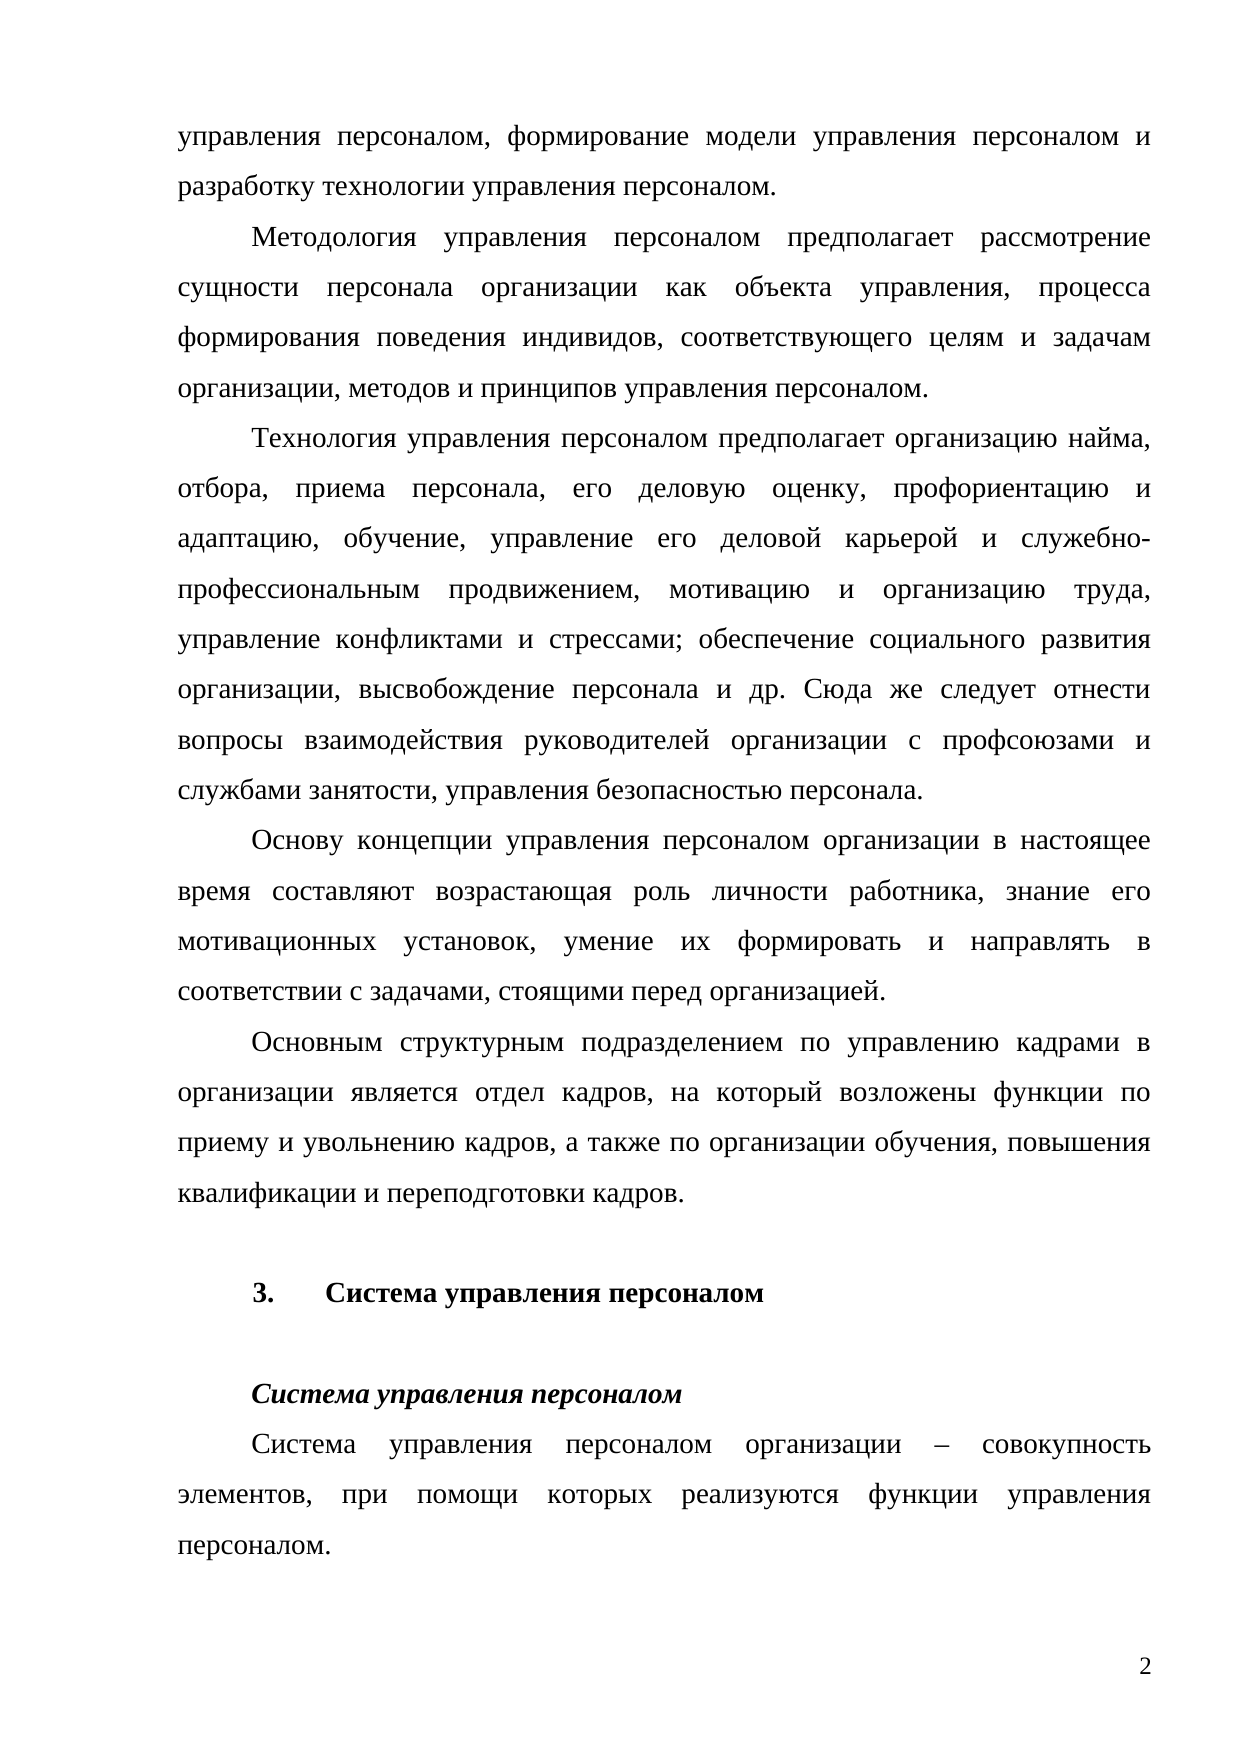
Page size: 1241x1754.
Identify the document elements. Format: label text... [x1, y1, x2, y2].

text Технология управления персоналом предполагает организацию найма, отбора, приема персонала, его деловую оценку, профориентацию и адаптацию, обучение, управление его деловой карьерой и служебно-профессиональным продвижением, мотивацию и организацию труда, управление конфликтами и стрессами; обеспечение социального развития организации, высвобождение персонала и др. Сюда же следует отнести вопросы взаимодействия руководителей организации с профсоюзами и службами занятости, управления безопасностью персонала. [177, 420, 1152, 806]
text Система управления персоналом [177, 1376, 1152, 1409]
text Система управления персоналом организации – совокупность элементов, при помощи которых реализуются функции управления персоналом. [177, 1426, 1152, 1560]
text Методология управления персоналом предполагает рассмотрение сущности персонала организации как объекта управления, процесса формирования поведения индивидов, соответствующего целям и задачам организации, методов и принципов управления персоналом. [177, 219, 1152, 403]
text Основу концепции управления персоналом организации в настоящее время составляют возрастающая роль личности работника, знание его мотивационных установок, умение их формировать и направлять в соответствии с задачами, стоящими перед организацией. [177, 822, 1152, 1007]
list Система управления персоналом [177, 1275, 1152, 1309]
text Основным структурным подразделением по управлению кадрами в организации является отдел кадров, на который возложены функции по приему и увольнению кадров, а также по организации обучения, повышения квалификации и переподготовки кадров. [177, 1024, 1152, 1208]
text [177, 118, 1152, 202]
